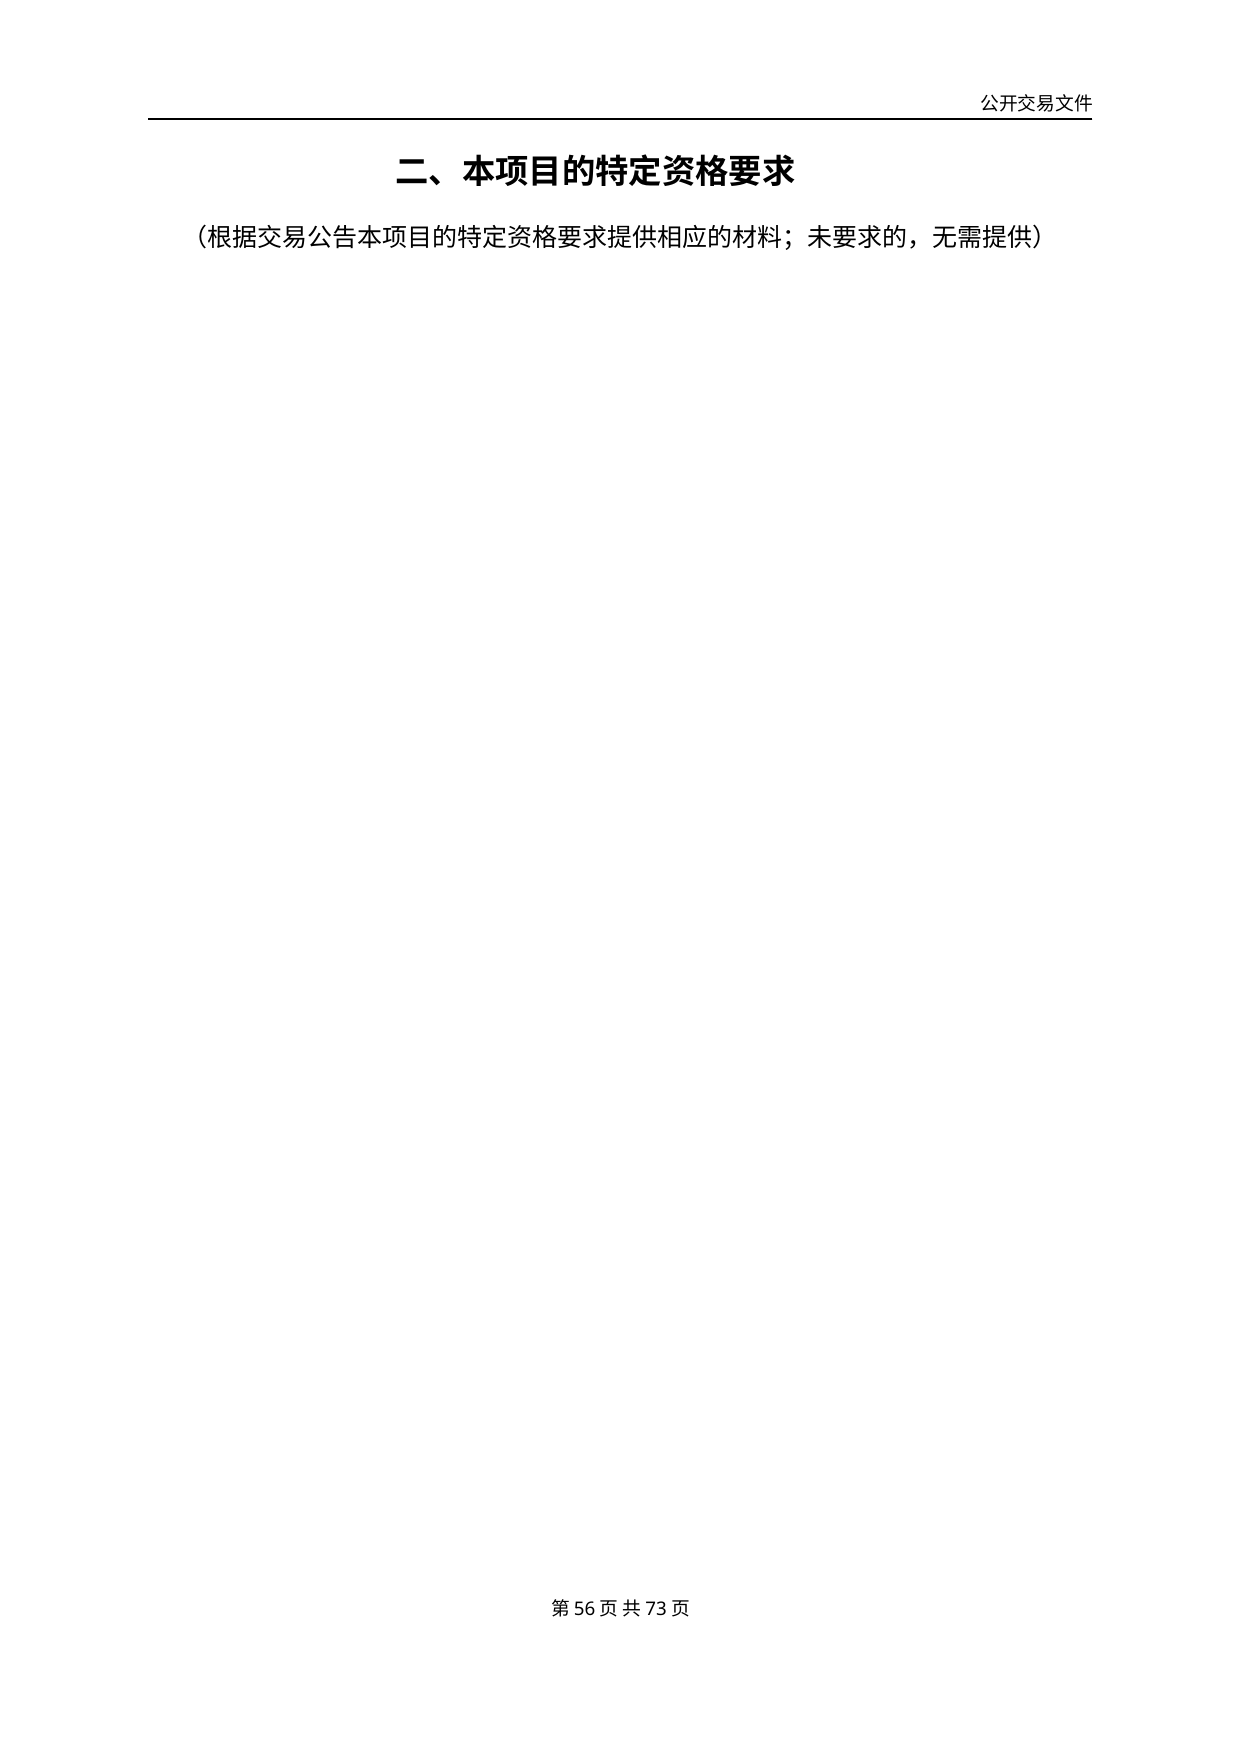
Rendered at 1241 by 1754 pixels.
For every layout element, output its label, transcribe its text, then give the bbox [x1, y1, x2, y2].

text 二、本项目的特定资格要求 [148, 145, 1042, 193]
text （根据交易公告本项目的特定资格要求提供相应的材料；未要求的，无需提供） [148, 217, 1092, 253]
